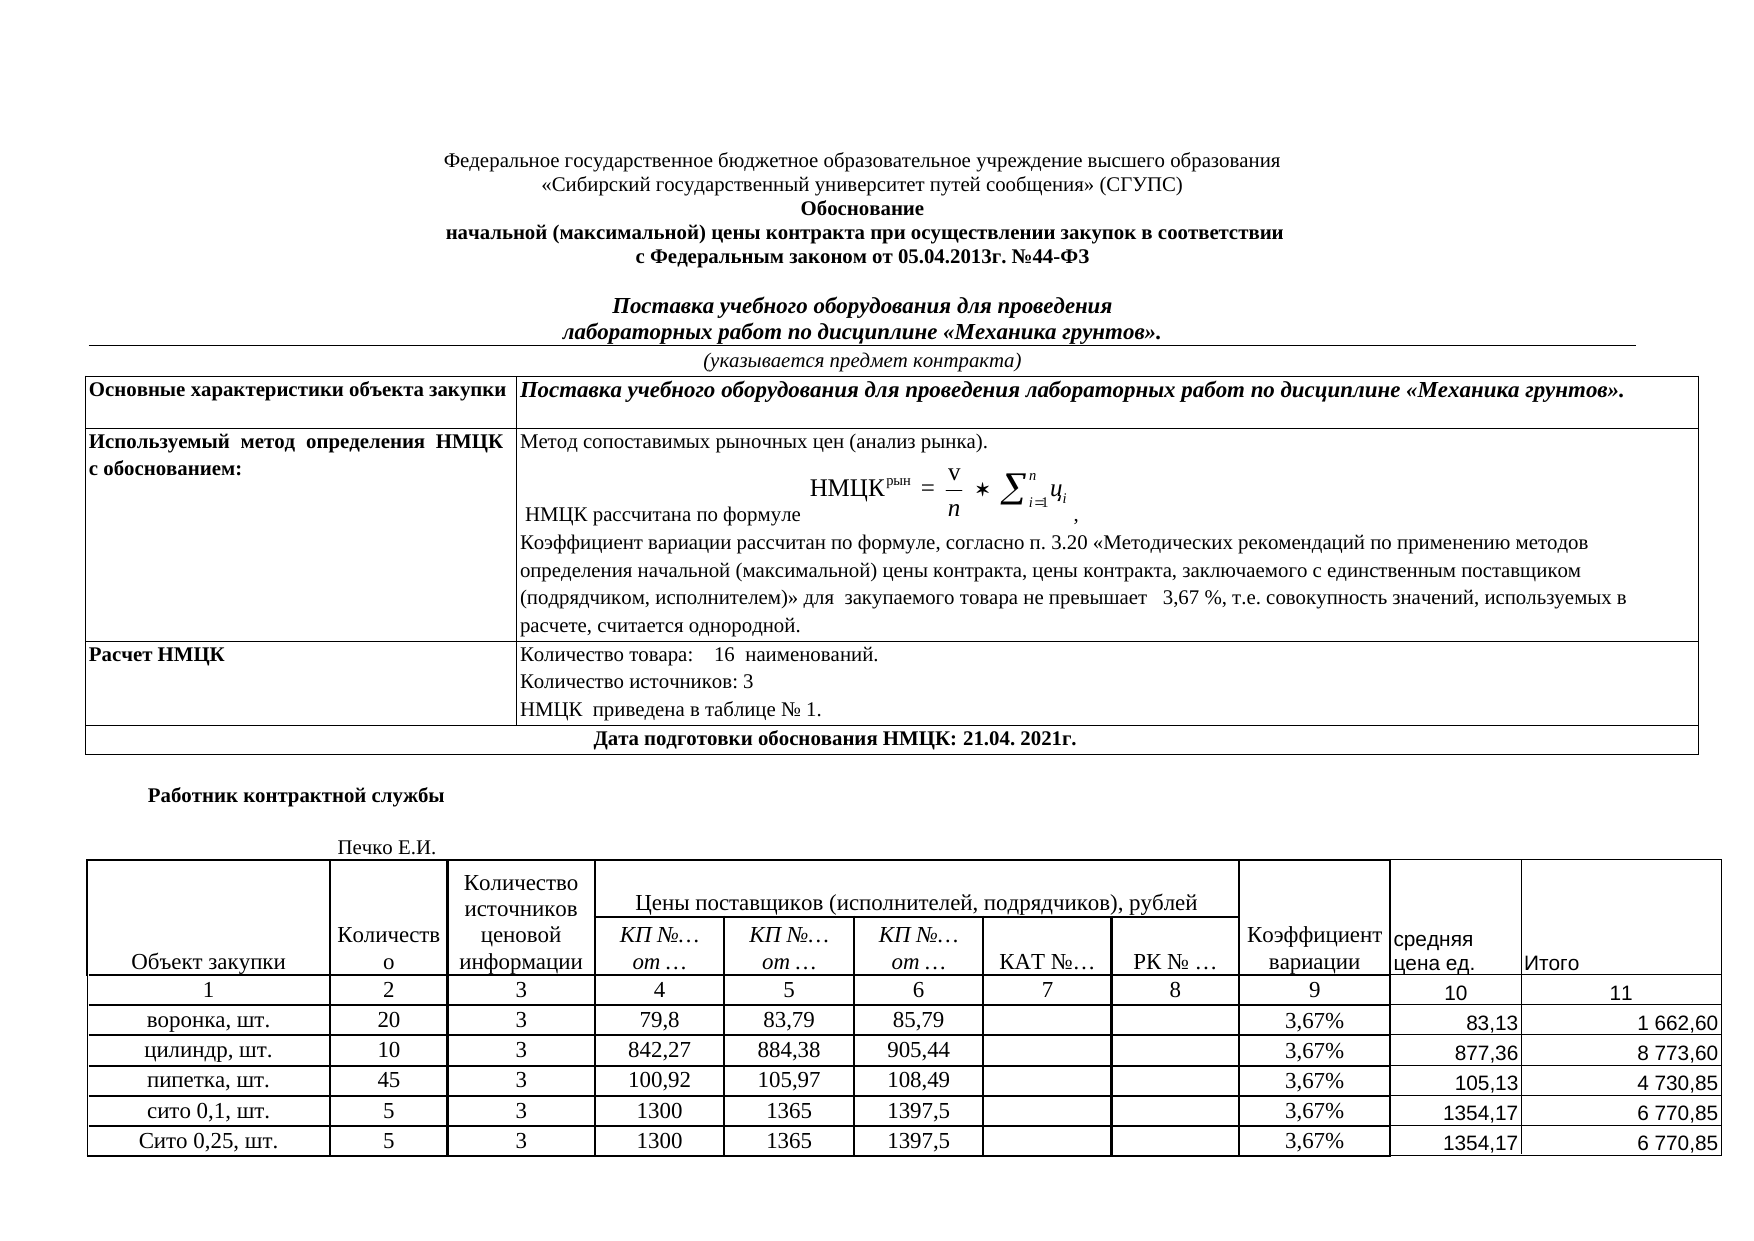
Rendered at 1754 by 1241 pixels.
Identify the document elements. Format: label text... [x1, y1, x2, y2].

table_cell 5 [331, 1127, 446, 1155]
table_header Поставка учебного оборудования для проведения лабораторных работ по дисциплине «Механика грунтов». [517, 377, 1698, 428]
table_cell 8 [1113, 976, 1238, 1004]
table_cell Количество источников ценовой информации [449, 861, 594, 974]
table_cell 85,79 [855, 1006, 982, 1034]
table_cell 105,13 [1391, 1066, 1521, 1094]
table_cell 6 770,85 [1521, 1126, 1721, 1155]
table_cell средняя цена ед. [1391, 860, 1521, 974]
table_header Основные характеристики объекта закупки [86, 377, 516, 428]
table_cell 1365 [725, 1127, 853, 1155]
table_cell 45 [331, 1067, 446, 1094]
table_cell 4 [596, 976, 723, 1004]
table_cell 108,49 [855, 1067, 982, 1094]
table_cell цилиндр, шт. [88, 1035, 329, 1064]
table_cell пипетка, шт. [88, 1066, 329, 1094]
table_cell 4 730,85 [1522, 1066, 1721, 1094]
table_cell [984, 1067, 1110, 1094]
text Работник контрактной службы [89, 782, 1636, 807]
text лабораторных работ по дисциплине «Механика грунтов». [89, 318, 1636, 345]
table_cell Цены поставщиков (исполнителей, подрядчиков), рублей [596, 861, 1238, 916]
table_cell 1354,17 [1391, 1126, 1521, 1155]
table_cell КП №… от … [855, 918, 982, 974]
table_cell 5 [725, 976, 853, 1004]
table_cell 83,13 [1391, 1005, 1521, 1034]
table_cell 7 [984, 976, 1110, 1004]
table_cell 877,36 [1391, 1035, 1521, 1064]
table_cell 5 [331, 1097, 446, 1125]
table_cell 10 [1391, 975, 1521, 1004]
table_cell 3 [449, 1127, 594, 1155]
table_cell КП №… от … [725, 918, 853, 974]
text Обоснование начальной (максимальной) цены контракта при осуществлении закупок в соответствии [89, 196, 1636, 244]
table_cell 11 [1522, 975, 1721, 1004]
table_cell 1 662,60 [1522, 1005, 1721, 1034]
table_cell 3,67% [1240, 1036, 1389, 1064]
table_cell 2 [331, 976, 446, 1004]
table_cell 3 [449, 1006, 594, 1034]
table_cell [984, 1127, 1110, 1155]
table_cell 884,38 [725, 1036, 853, 1064]
table_cell 100,92 [596, 1067, 723, 1094]
text Поставка учебного оборудования для проведения [89, 292, 1636, 318]
table_cell Количество товара: 16 наименований. Количество источников: 3 НМЦК приведена в таблице № 1. [517, 642, 1698, 725]
table_cell 3,67% [1240, 1127, 1389, 1155]
table_cell [984, 1097, 1110, 1125]
table_cell 3,67% [1240, 1006, 1389, 1034]
table_cell 6 770,85 [1522, 1096, 1721, 1125]
table_cell 1365 [725, 1097, 853, 1125]
table_cell [1113, 1006, 1238, 1034]
table_cell 3 [449, 1067, 594, 1094]
table_cell 1300 [596, 1097, 723, 1125]
table_cell 9 [1240, 976, 1389, 1004]
table_cell воронка, шт. [88, 1005, 329, 1034]
text Федеральное государственное бюджетное образовательное учреждение высшего образования [89, 148, 1636, 172]
text (указывается предмет контракта) [89, 346, 1636, 372]
table_cell Сито 0,25, шт. [88, 1126, 329, 1155]
table_cell [1113, 1036, 1238, 1064]
table_cell [1113, 1127, 1238, 1155]
table_cell 3,67% [1240, 1097, 1389, 1125]
table_cell 905,44 [855, 1036, 982, 1064]
table_cell Итого [1522, 860, 1721, 974]
table_cell 842,27 [596, 1036, 723, 1064]
table_cell 83,79 [725, 1006, 853, 1034]
table_cell 6 [855, 976, 982, 1004]
table_header Печко Е.И. [145, 807, 629, 859]
text «Сибирский государственный университет путей сообщения» (СГУПС) [89, 172, 1636, 196]
table_cell 79,8 [596, 1006, 723, 1034]
table_cell Расчет НМЦК [86, 642, 516, 725]
table_cell РК № … [1113, 918, 1238, 974]
table_cell 3 [449, 1036, 594, 1064]
table_cell 10 [331, 1036, 446, 1064]
table_cell 21.04. 2021г. [960, 726, 1698, 754]
table_cell сито 0,1, шт. [88, 1096, 329, 1125]
table_cell [1113, 1067, 1238, 1094]
text с Федеральным законом от 05.04.2013г. №44-ФЗ [89, 244, 1636, 268]
table_cell 3,67% [1240, 1067, 1389, 1094]
table_cell 1 [88, 975, 329, 1004]
table_cell Количество [331, 861, 446, 974]
table_cell Метод сопоставимых рыночных цен (анализ рынка). НМЦК рассчитана по формуле , Коэффициент вариации рассчитан по формуле, согласно п. 3.20 «Методических рекомендаций по применению методов определения начальной (максимальной) цены контракта, цены контракта, заключаемого с единственным поставщиком (подрядчиком, исполнителем)» для закупаемого товара не превышает 3,67 %, т.е. совокупность значений, используемых в расчете, считается однородной. [517, 429, 1698, 641]
table_cell 1397,5 [855, 1097, 982, 1125]
table_cell 8 773,60 [1522, 1035, 1721, 1064]
table_cell КАТ №… [984, 918, 1110, 974]
table_cell Дата подготовки обоснования НМЦК: [86, 726, 960, 754]
table_cell [984, 1036, 1110, 1064]
table_cell Объект закупки [88, 861, 329, 974]
table_cell 20 [331, 1006, 446, 1034]
table_cell 105,97 [725, 1067, 853, 1094]
table_cell 3 [449, 1097, 594, 1125]
table_cell 1397,5 [855, 1127, 982, 1155]
table_cell 1300 [596, 1127, 723, 1155]
table_cell [984, 1006, 1110, 1034]
table_cell 1354,17 [1391, 1096, 1521, 1125]
table_cell Коэффициент вариации [1240, 861, 1389, 974]
table_cell 3 [449, 976, 594, 1004]
table_cell [1113, 1097, 1238, 1125]
table_cell Используемый метод определения НМЦК с обоснованием: [86, 429, 516, 641]
table_cell КП №… от … [596, 918, 723, 974]
